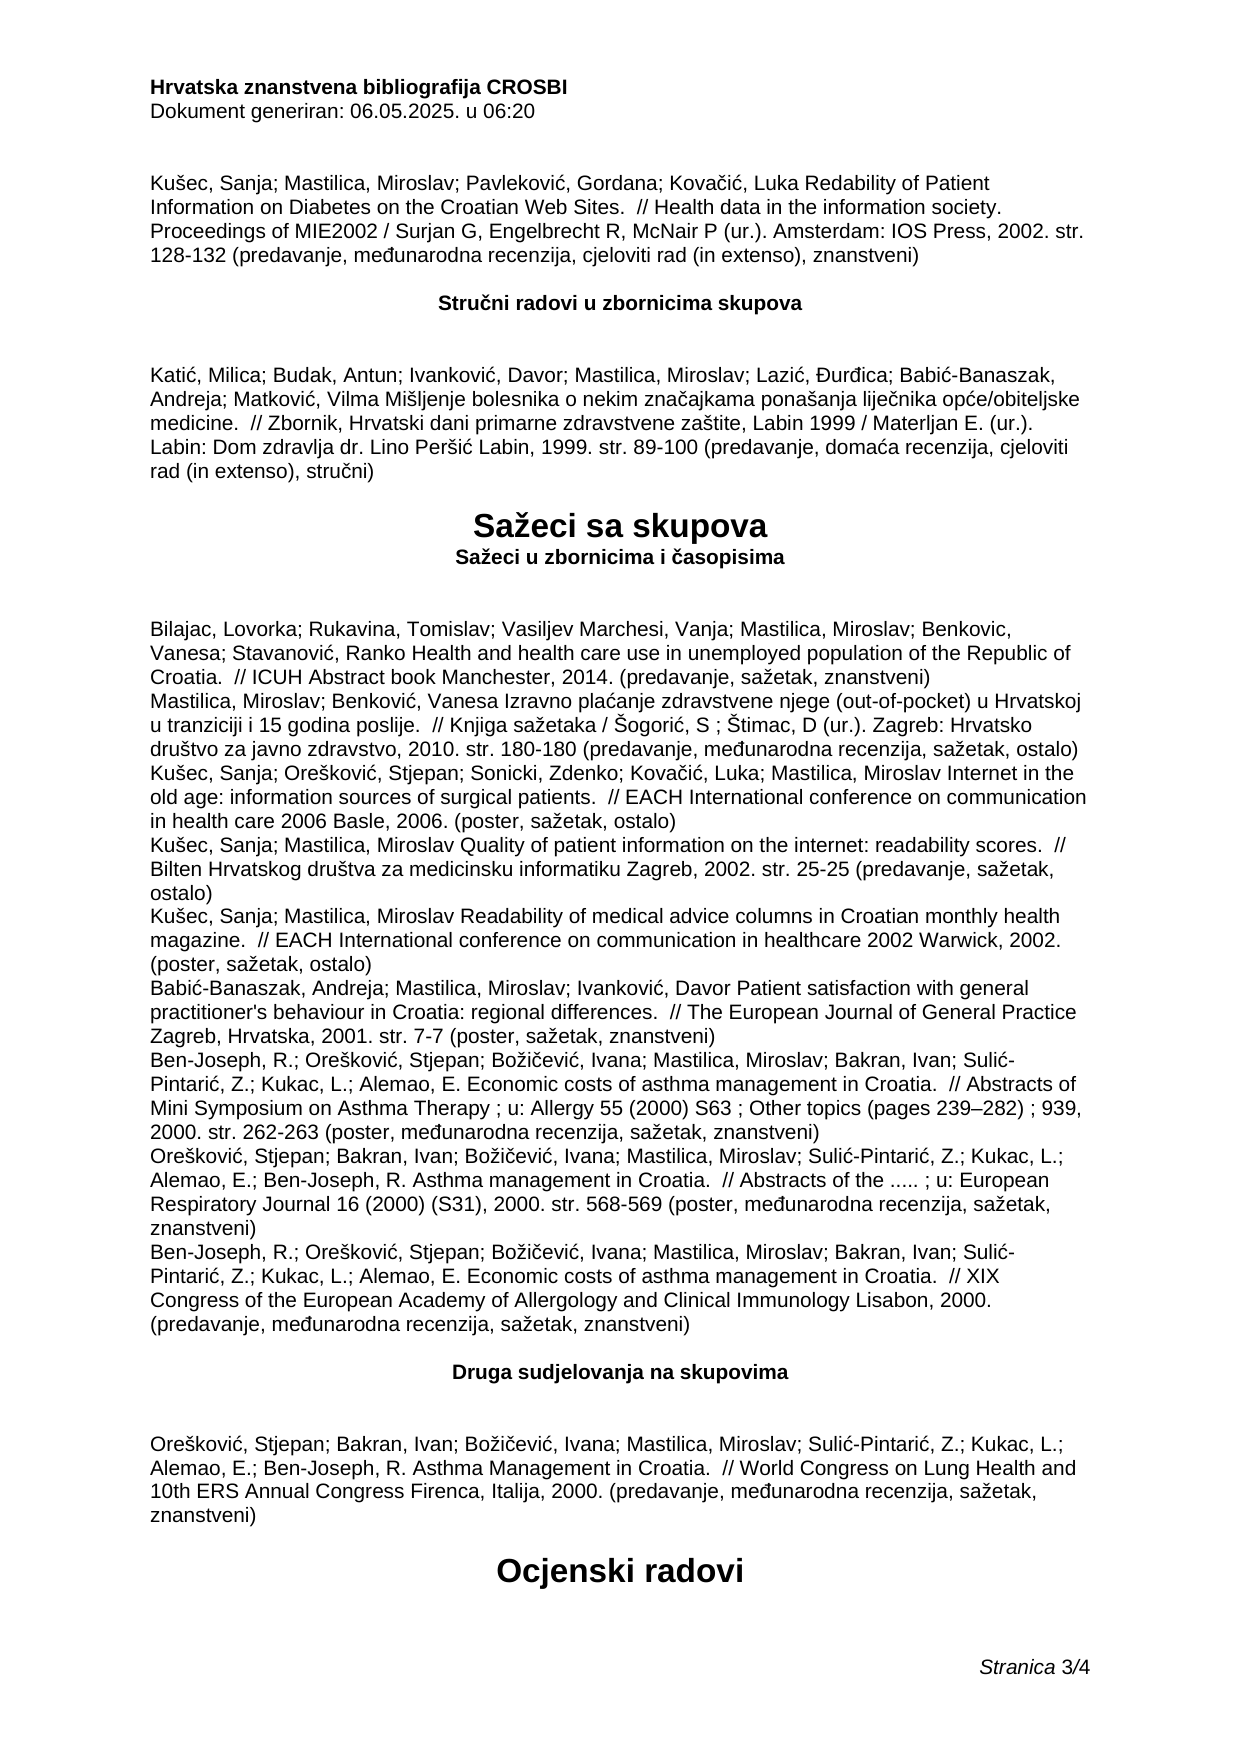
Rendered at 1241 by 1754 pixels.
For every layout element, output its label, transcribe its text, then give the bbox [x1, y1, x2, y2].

text Ben-Joseph, R.; Orešković, Stjepan; Božičević, Ivana; Mastilica, Miroslav; Bakran, Ivan; Sulić-Pintarić, Z.; Kukac, L.; Alemao, E. [150, 1240, 1090, 1336]
text Kušec, Sanja; Mastilica, Miroslav; Pavleković, Gordana; Kovačić, Luka [150, 171, 1090, 267]
text Mastilica, Miroslav; Benković, Vanesa [150, 689, 1090, 761]
text Kušec, Sanja; Mastilica, Miroslav [150, 904, 1090, 976]
text Ben-Joseph, R.; Orešković, Stjepan; Božičević, Ivana; Mastilica, Miroslav; Bakran, Ivan; Sulić-Pintarić, Z.; Kukac, L.; Alemao, E. [150, 1048, 1090, 1144]
text Bilajac, Lovorka; Rukavina, Tomislav; Vasiljev Marchesi, Vanja; Mastilica, Miroslav; Benkovic, Vanesa; Stavanović, Ranko [150, 617, 1090, 689]
subtitle Druga sudjelovanja na skupovima [150, 1359, 1090, 1383]
subtitle Sažeci u zbornicima i časopisima [150, 545, 1090, 569]
subtitle Ocjenski radovi [150, 1551, 1090, 1589]
text Babić-Banaszak, Andreja; Mastilica, Miroslav; Ivanković, Davor [150, 976, 1090, 1048]
text Orešković, Stjepan; Bakran, Ivan; Božičević, Ivana; Mastilica, Miroslav; Sulić-Pintarić, Z.; Kukac, L.; Alemao, E.; Ben-Joseph, R. [150, 1144, 1090, 1240]
subtitle Sažeci sa skupova [150, 506, 1090, 545]
text Orešković, Stjepan; Bakran, Ivan; Božičević, Ivana; Mastilica, Miroslav; Sulić-Pintarić, Z.; Kukac, L.; Alemao, E.; Ben-Joseph, R. [150, 1431, 1090, 1527]
text Kušec, Sanja; Orešković, Stjepan; Sonicki, Zdenko; Kovačić, Luka; Mastilica, Miroslav [150, 761, 1090, 832]
subtitle Stručni radovi u zbornicima skupova [150, 291, 1090, 315]
text Katić, Milica; Budak, Antun; Ivanković, Davor; Mastilica, Miroslav; Lazić, Đurđica; Babić-Banaszak, Andreja; Matković, Vilma [150, 363, 1090, 482]
text Kušec, Sanja; Mastilica, Miroslav [150, 832, 1090, 904]
